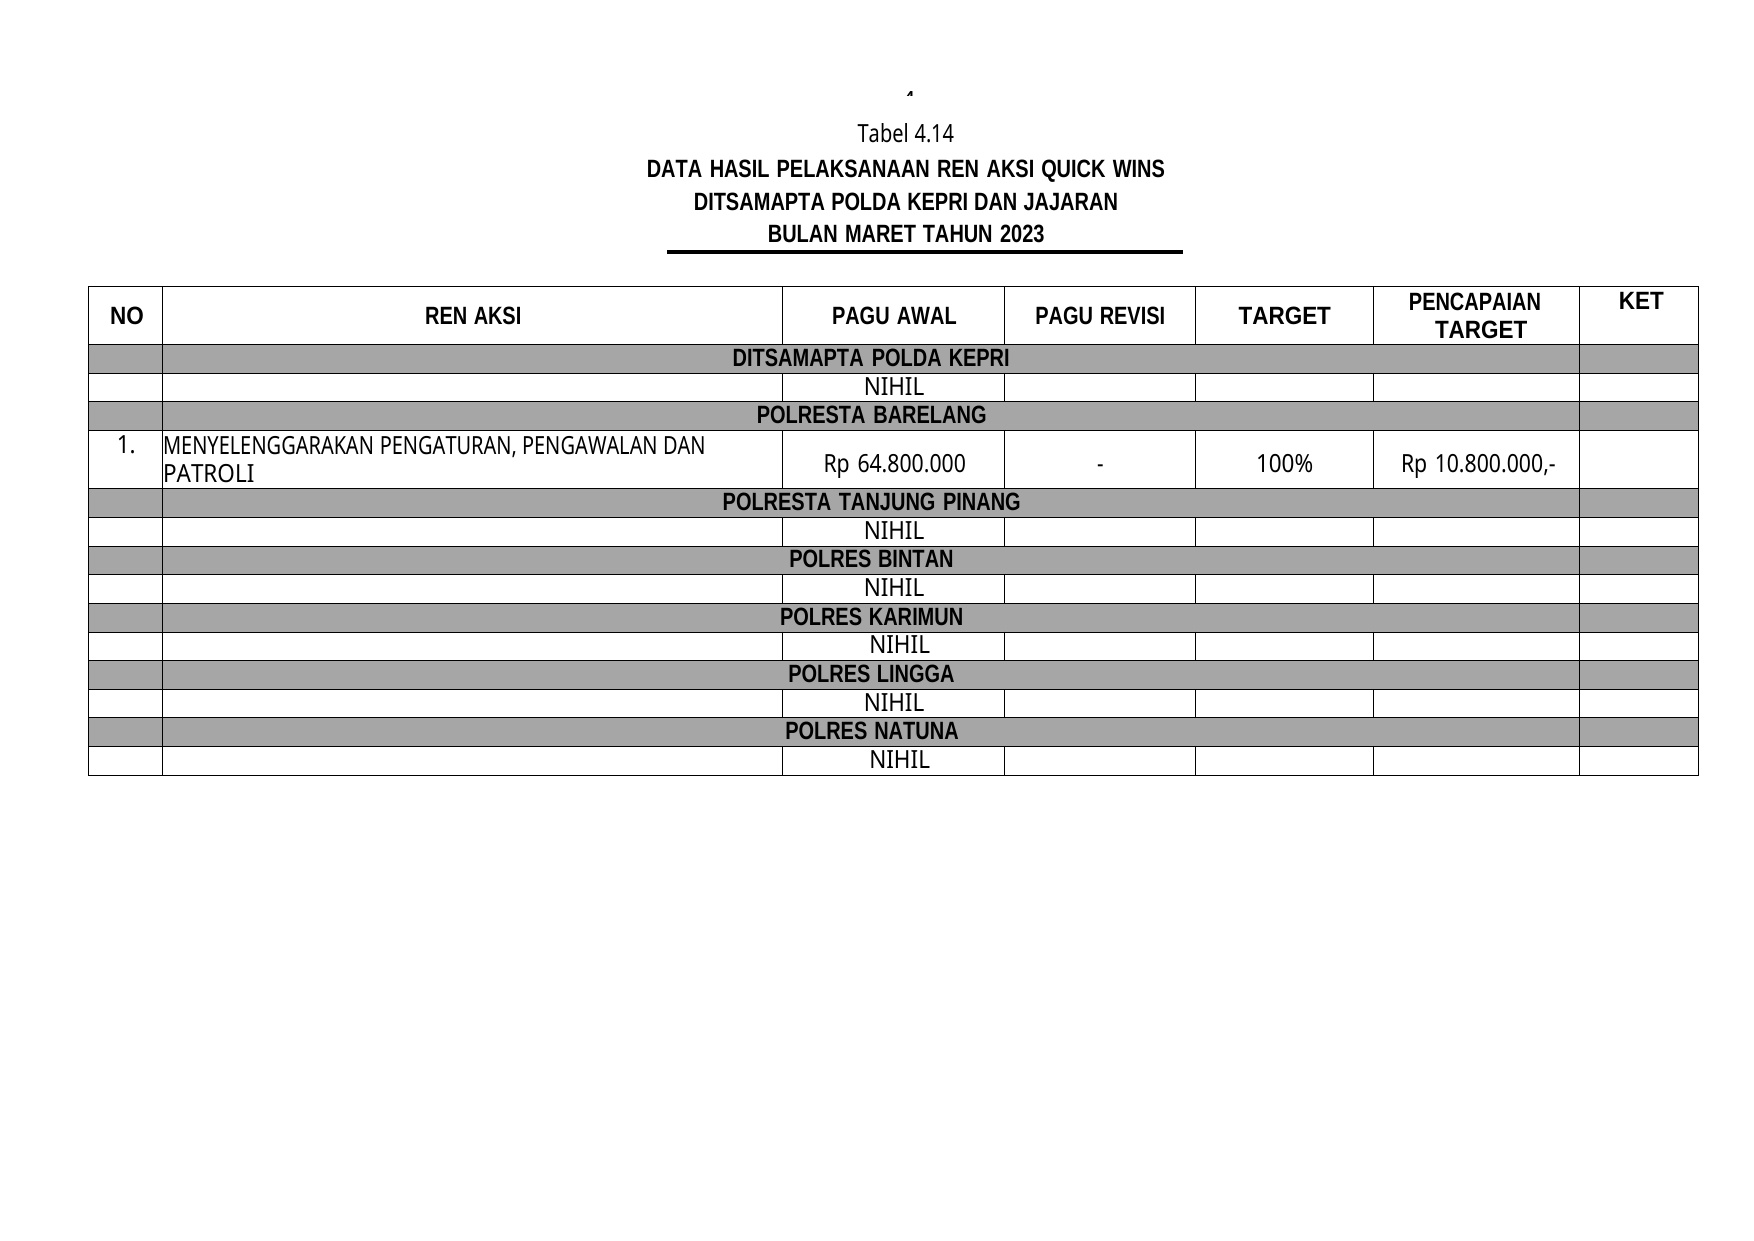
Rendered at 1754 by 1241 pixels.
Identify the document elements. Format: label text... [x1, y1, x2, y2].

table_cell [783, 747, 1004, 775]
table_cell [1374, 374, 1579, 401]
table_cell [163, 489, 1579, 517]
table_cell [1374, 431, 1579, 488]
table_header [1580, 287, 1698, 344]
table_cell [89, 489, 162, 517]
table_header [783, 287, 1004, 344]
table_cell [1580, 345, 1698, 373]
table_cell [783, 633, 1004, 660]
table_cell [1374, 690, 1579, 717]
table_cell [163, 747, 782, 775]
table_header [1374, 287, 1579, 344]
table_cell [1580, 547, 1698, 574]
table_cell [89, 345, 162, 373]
text BULAN MARET TAHUN 2023 [400, 220, 1412, 248]
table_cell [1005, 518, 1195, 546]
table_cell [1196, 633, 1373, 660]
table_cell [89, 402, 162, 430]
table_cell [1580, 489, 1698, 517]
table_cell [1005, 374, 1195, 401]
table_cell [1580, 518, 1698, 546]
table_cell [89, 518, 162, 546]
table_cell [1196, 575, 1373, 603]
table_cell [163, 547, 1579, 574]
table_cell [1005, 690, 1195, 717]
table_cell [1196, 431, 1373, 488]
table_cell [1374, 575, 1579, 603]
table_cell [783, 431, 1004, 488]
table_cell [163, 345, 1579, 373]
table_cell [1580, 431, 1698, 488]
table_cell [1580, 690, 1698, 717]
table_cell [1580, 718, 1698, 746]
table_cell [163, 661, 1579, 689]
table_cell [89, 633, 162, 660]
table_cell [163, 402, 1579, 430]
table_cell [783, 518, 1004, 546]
subtitle DATA HASIL PELAKSANAAN REN AKSI QUICK WINS DITSAMAPTA POLDA KEPRI DAN JAJARAN [606, 154, 1206, 216]
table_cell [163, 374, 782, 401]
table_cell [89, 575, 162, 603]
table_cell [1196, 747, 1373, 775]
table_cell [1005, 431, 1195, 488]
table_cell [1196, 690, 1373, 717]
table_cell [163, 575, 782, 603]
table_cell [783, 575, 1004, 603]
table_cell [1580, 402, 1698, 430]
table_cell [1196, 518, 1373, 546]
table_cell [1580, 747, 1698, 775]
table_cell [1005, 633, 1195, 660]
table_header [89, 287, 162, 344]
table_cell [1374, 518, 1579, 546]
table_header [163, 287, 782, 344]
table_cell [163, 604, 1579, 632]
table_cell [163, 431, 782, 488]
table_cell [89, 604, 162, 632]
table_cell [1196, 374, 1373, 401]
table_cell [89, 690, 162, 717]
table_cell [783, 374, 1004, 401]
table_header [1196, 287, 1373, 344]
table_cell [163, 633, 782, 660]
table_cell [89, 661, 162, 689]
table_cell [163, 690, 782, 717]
text Tabel 4.14 [399, 116, 1412, 149]
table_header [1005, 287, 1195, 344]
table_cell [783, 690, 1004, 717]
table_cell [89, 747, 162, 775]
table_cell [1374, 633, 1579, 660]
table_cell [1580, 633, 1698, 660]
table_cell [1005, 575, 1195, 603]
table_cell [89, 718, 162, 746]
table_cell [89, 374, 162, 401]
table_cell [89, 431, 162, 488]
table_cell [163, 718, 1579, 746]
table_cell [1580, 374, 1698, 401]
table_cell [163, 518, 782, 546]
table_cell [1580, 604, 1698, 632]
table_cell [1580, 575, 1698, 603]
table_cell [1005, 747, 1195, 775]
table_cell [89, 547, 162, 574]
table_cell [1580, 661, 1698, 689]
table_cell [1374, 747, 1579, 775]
